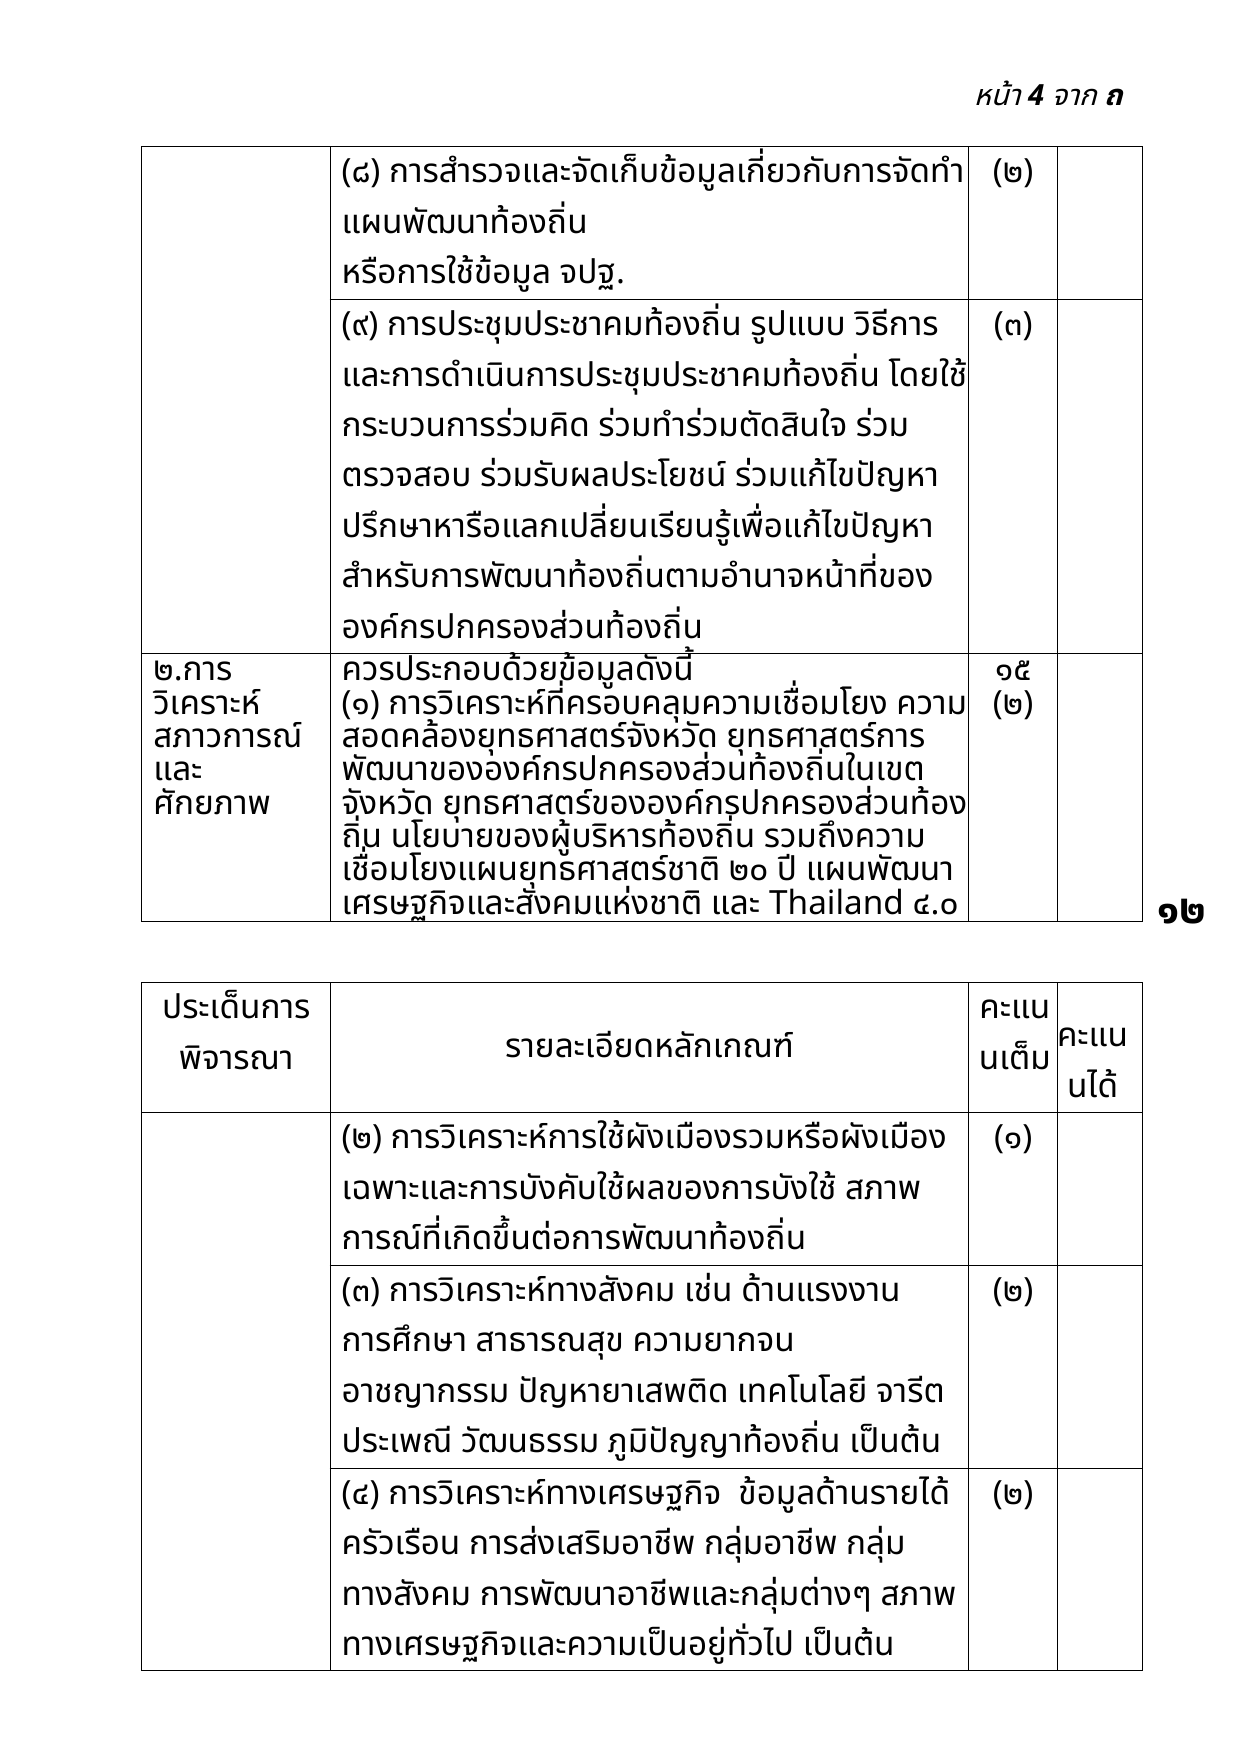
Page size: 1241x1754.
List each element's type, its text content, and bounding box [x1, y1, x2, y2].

table_cell [1058, 654, 1142, 921]
table_cell (๒) การวิเคราะห์การใช้ผังเมืองรวมหรือผังเมืองเฉพาะและการบังคับใช้ผลของการบังใช้ สภาพการณ์ที่เกิดขึ้นต่อการพัฒนาท้องถิ่น [331, 1113, 968, 1264]
table_header คะแนนเต็ม [969, 983, 1057, 1112]
table_header ประเด็นการพิจารณา [142, 983, 330, 1112]
table_header คะแนนได้ [1058, 983, 1142, 1112]
table_cell (๘) การสำรวจและจัดเก็บข้อมูลเกี่ยวกับการจัดทำแผนพัฒนาท้องถิ่น หรือการใช้ข้อมูล จปฐ. [331, 147, 968, 299]
table_cell [142, 1113, 330, 1670]
table_cell (๙) การประชุมประชาคมท้องถิ่น รูปแบบ วิธีการ และการดำเนินการประชุมประชาคมท้องถิ่น โดยใช้กระบวนการร่วมคิด ร่วมทำร่วมตัดสินใจ ร่วมตรวจสอบ ร่วมรับผลประโยชน์ ร่วมแก้ไขปัญหา ปรึกษาหารือแลกเปลี่ยนเรียนรู้เพื่อแก้ไขปัญหาสำหรับการพัฒนาท้องถิ่นตามอำนาจหน้าที่ขององค์กรปกครองส่วนท้องถิ่น [331, 300, 968, 653]
table_cell ๑๕ (๒) [969, 654, 1057, 921]
table_header รายละเอียดหลักเกณฑ์ [331, 983, 968, 1112]
table_cell (๓) การวิเคราะห์ทางสังคม เช่น ด้านแรงงาน การศึกษา สาธารณสุข ความยากจน อาชญากรรม ปัญหายาเสพติด เทคโนโลยี จารีตประเพณี วัฒนธรรม ภูมิปัญญาท้องถิ่น เป็นต้น [331, 1266, 968, 1467]
table_cell ๒.การวิเคราะห์สภาวการณ์และศักยภาพ [142, 654, 330, 921]
table_cell (๔) การวิเคราะห์ทางเศรษฐกิจ ข้อมูลด้านรายได้ครัวเรือน การส่งเสริมอาชีพ กลุ่มอาชีพ กลุ่มทางสังคม การพัฒนาอาชีพและกลุ่มต่างๆ สภาพทางเศรษฐกิจและความเป็นอยู่ทั่วไป เป็นต้น [331, 1469, 968, 1670]
table_cell [1058, 1113, 1142, 1264]
table_cell (๒) [969, 147, 1057, 299]
table_cell [1058, 300, 1142, 653]
table_cell ควรประกอบด้วยข้อมูลดังนี้ (๑) การวิเคราะห์ที่ครอบคลุมความเชื่อมโยง ความสอดคล้องยุทธศาสตร์จังหวัด ยุทธศาสตร์การพัฒนาขององค์กรปกครองส่วนท้องถิ่นในเขตจังหวัด ยุทธศาสตร์ขององค์กรปกครองส่วนท้องถิ่น นโยบายของผู้บริหารท้องถิ่น รวมถึงความเชื่อมโยงแผนยุทธศาสตร์ชาติ ๒๐ ปี แผนพัฒนาเศรษฐกิจและสังคมแห่งชาติ และ Thailand ๔.๐ [331, 654, 968, 921]
table_cell (๑) [969, 1113, 1057, 1264]
table_cell (๒) [969, 1469, 1057, 1670]
table_cell [1058, 1266, 1142, 1467]
table_cell (๓) [969, 300, 1057, 653]
table_cell (๒) [969, 1266, 1057, 1467]
table_cell [1058, 1469, 1142, 1670]
table_cell [1058, 147, 1142, 299]
